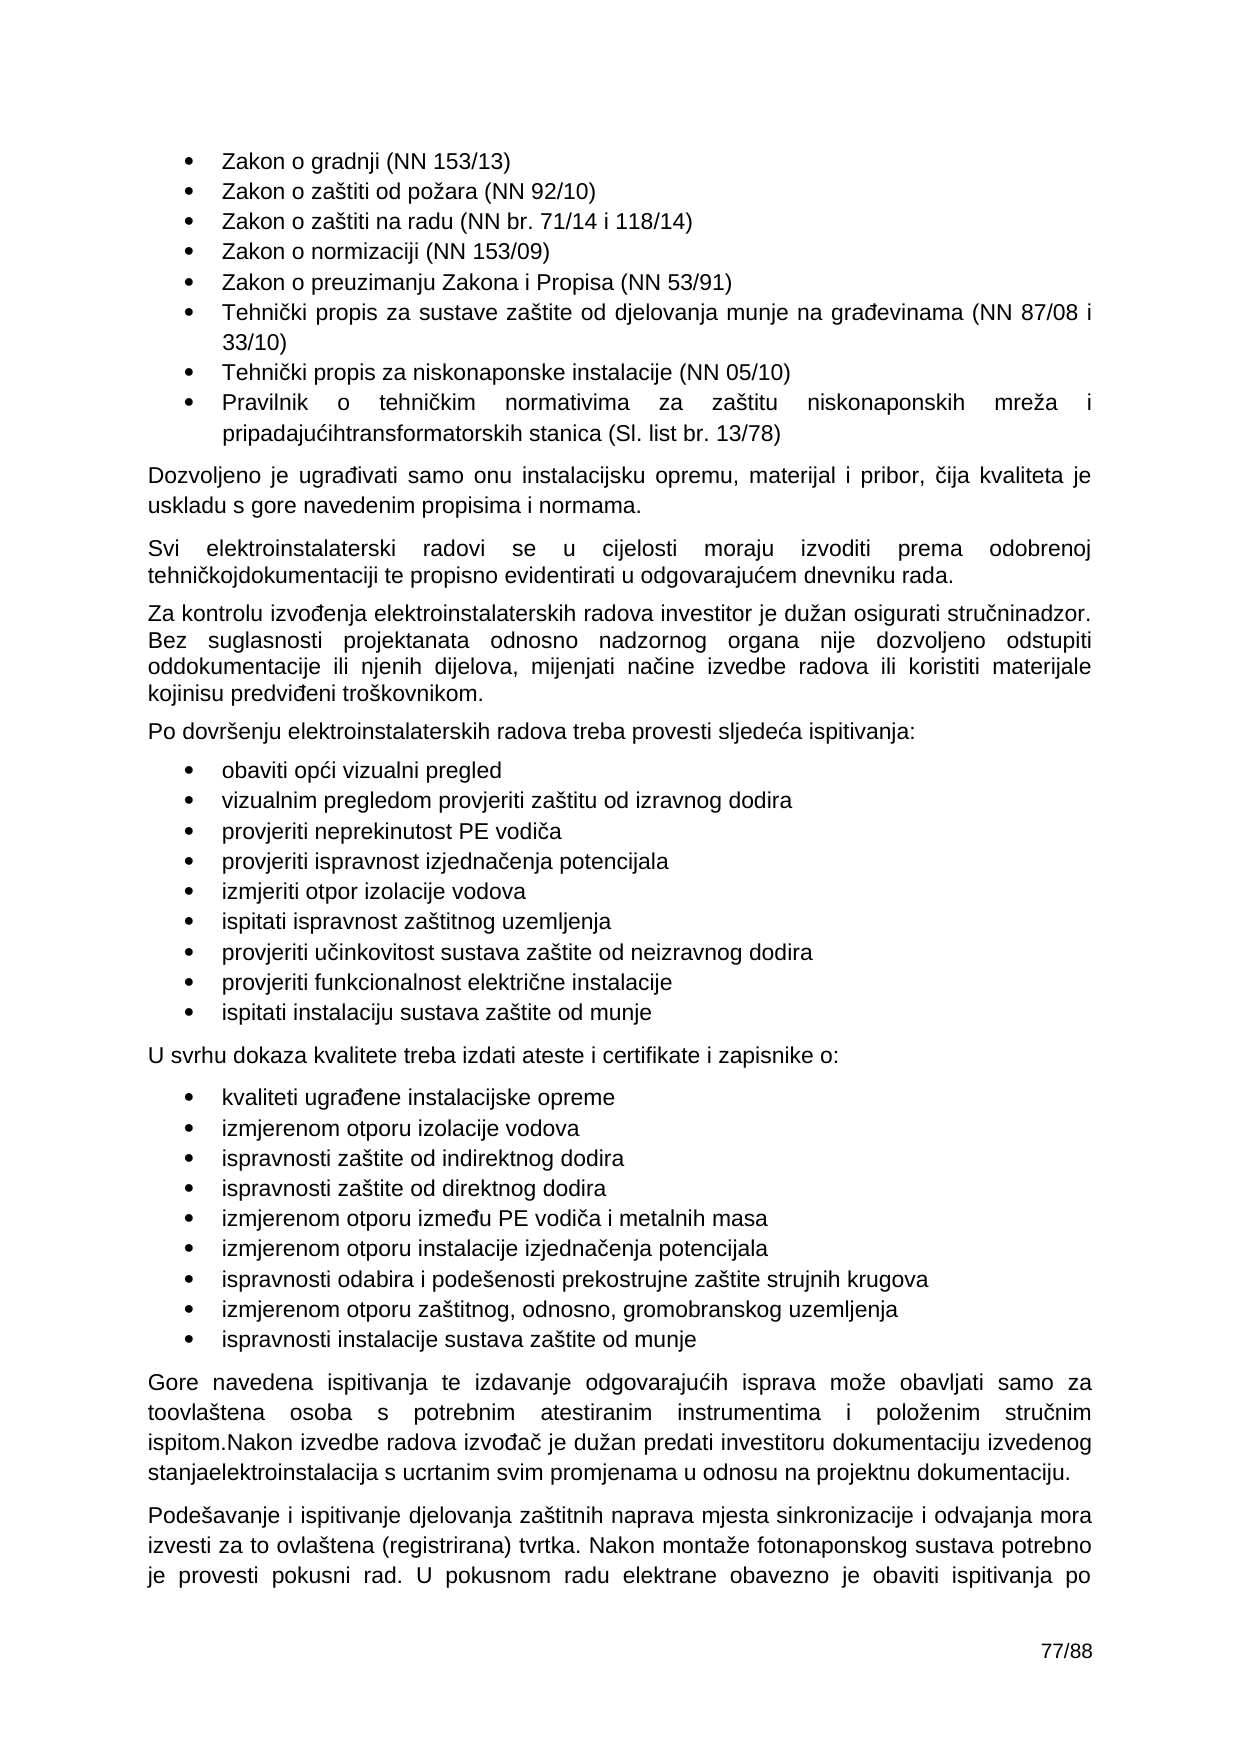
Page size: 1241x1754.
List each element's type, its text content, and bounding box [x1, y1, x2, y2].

list provjeriti ispravnost izjednačenja potencijala [185, 848, 1092, 874]
list izmjeriti otpor izolacije vodova [185, 878, 1092, 904]
list ispitati instalaciju sustava zaštite od munje [185, 999, 1092, 1025]
list Zakon o zaštiti na radu (NN br. 71/14 i 118/14) [185, 208, 1092, 234]
text Dozvoljeno je ugrađivati samo onu instalacijsku opremu, materijal i pribor, čija kvaliteta je uskladu s gore navedenim propisima i normama. [148, 462, 1092, 519]
list provjeriti funkcionalnost električne instalacije [185, 969, 1092, 995]
text Po dovršenju elektroinstalaterskih radova treba provesti sljedeća ispitivanja: [148, 718, 1092, 745]
list provjeriti neprekinutost PE vodiča [185, 818, 1092, 844]
list Zakon o zaštiti od požara (NN 92/10) [185, 178, 1092, 204]
list ispravnosti instalacije sustava zaštite od munje [185, 1326, 1092, 1352]
list ispitati ispravnost zaštitnog uzemljenja [185, 908, 1092, 934]
text Za kontrolu izvođenja elektroinstalaterskih radova investitor je dužan osigurati stručninadzor. Bez suglasnosti projektanata odnosno nadzornog organa nije dozvoljeno odstupiti oddokumentacije ili njenih dijelova, mijenjati načine izvedbe radova ili koristiti materijale kojinisu predviđeni troškovnikom. [148, 600, 1092, 706]
text U svrhu dokaza kvalitete treba izdati ateste i certifikate i zapisnike o: [148, 1042, 1092, 1068]
list Tehnički propis za niskonaponske instalacije (NN 05/10) [185, 359, 1092, 386]
list izmjerenom otporu izolacije vodova [185, 1114, 1092, 1141]
text Gore navedena ispitivanja te izdavanje odgovarajućih isprava može obavljati samo za toovlaštena osoba s potrebnim atestiranim instrumentima i položenim stručnim ispitom.Nakon izvedbe radova izvođač je dužan predati investitoru dokumentaciju izvedenog stanjaelektroinstalacija s ucrtanim svim promjenama u odnosu na projektnu dokumentaciju. [148, 1369, 1092, 1486]
list izmjerenom otporu instalacije izjednačenja potencijala [185, 1235, 1092, 1262]
list Pravilnik o tehničkim normativima za zaštitu niskonaponskih mreža i pripadajućihtransformatorskih stanica (Sl. list br. 13/78) [185, 389, 1092, 446]
list ispravnosti odabira i podešenosti prekostrujne zaštite strujnih krugova [185, 1266, 1092, 1292]
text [148, 1502, 1092, 1589]
list Zakon o normizaciji (NN 153/09) [185, 238, 1092, 265]
list ispravnosti zaštite od indirektnog dodira [185, 1145, 1092, 1171]
list Zakon o preuzimanju Zakona i Propisa (NN 53/91) [185, 268, 1092, 295]
list provjeriti učinkovitost sustava zaštite od neizravnog dodira [185, 938, 1092, 965]
list izmjerenom otporu između PE vodiča i metalnih masa [185, 1205, 1092, 1231]
text Svi elektroinstalaterski radovi se u cijelosti moraju izvoditi prema odobrenoj tehničkojdokumentaciji te propisno evidentirati u odgovarajućem dnevniku rada. [148, 535, 1092, 588]
list Zakon o gradnji (NN 153/13) [185, 148, 1092, 174]
list obaviti opći vizualni pregled [185, 757, 1092, 783]
list Tehnički propis za sustave zaštite od djelovanja munje na građevinama (NN 87/08 i 33/10) [185, 299, 1092, 355]
list ispravnosti zaštite od direktnog dodira [185, 1175, 1092, 1201]
list vizualnim pregledom provjeriti zaštitu od izravnog dodira [185, 787, 1092, 814]
list izmjerenom otporu zaštitnog, odnosno, gromobranskog uzemljenja [185, 1296, 1092, 1322]
list kvaliteti ugrađene instalacijske opreme [185, 1084, 1092, 1111]
